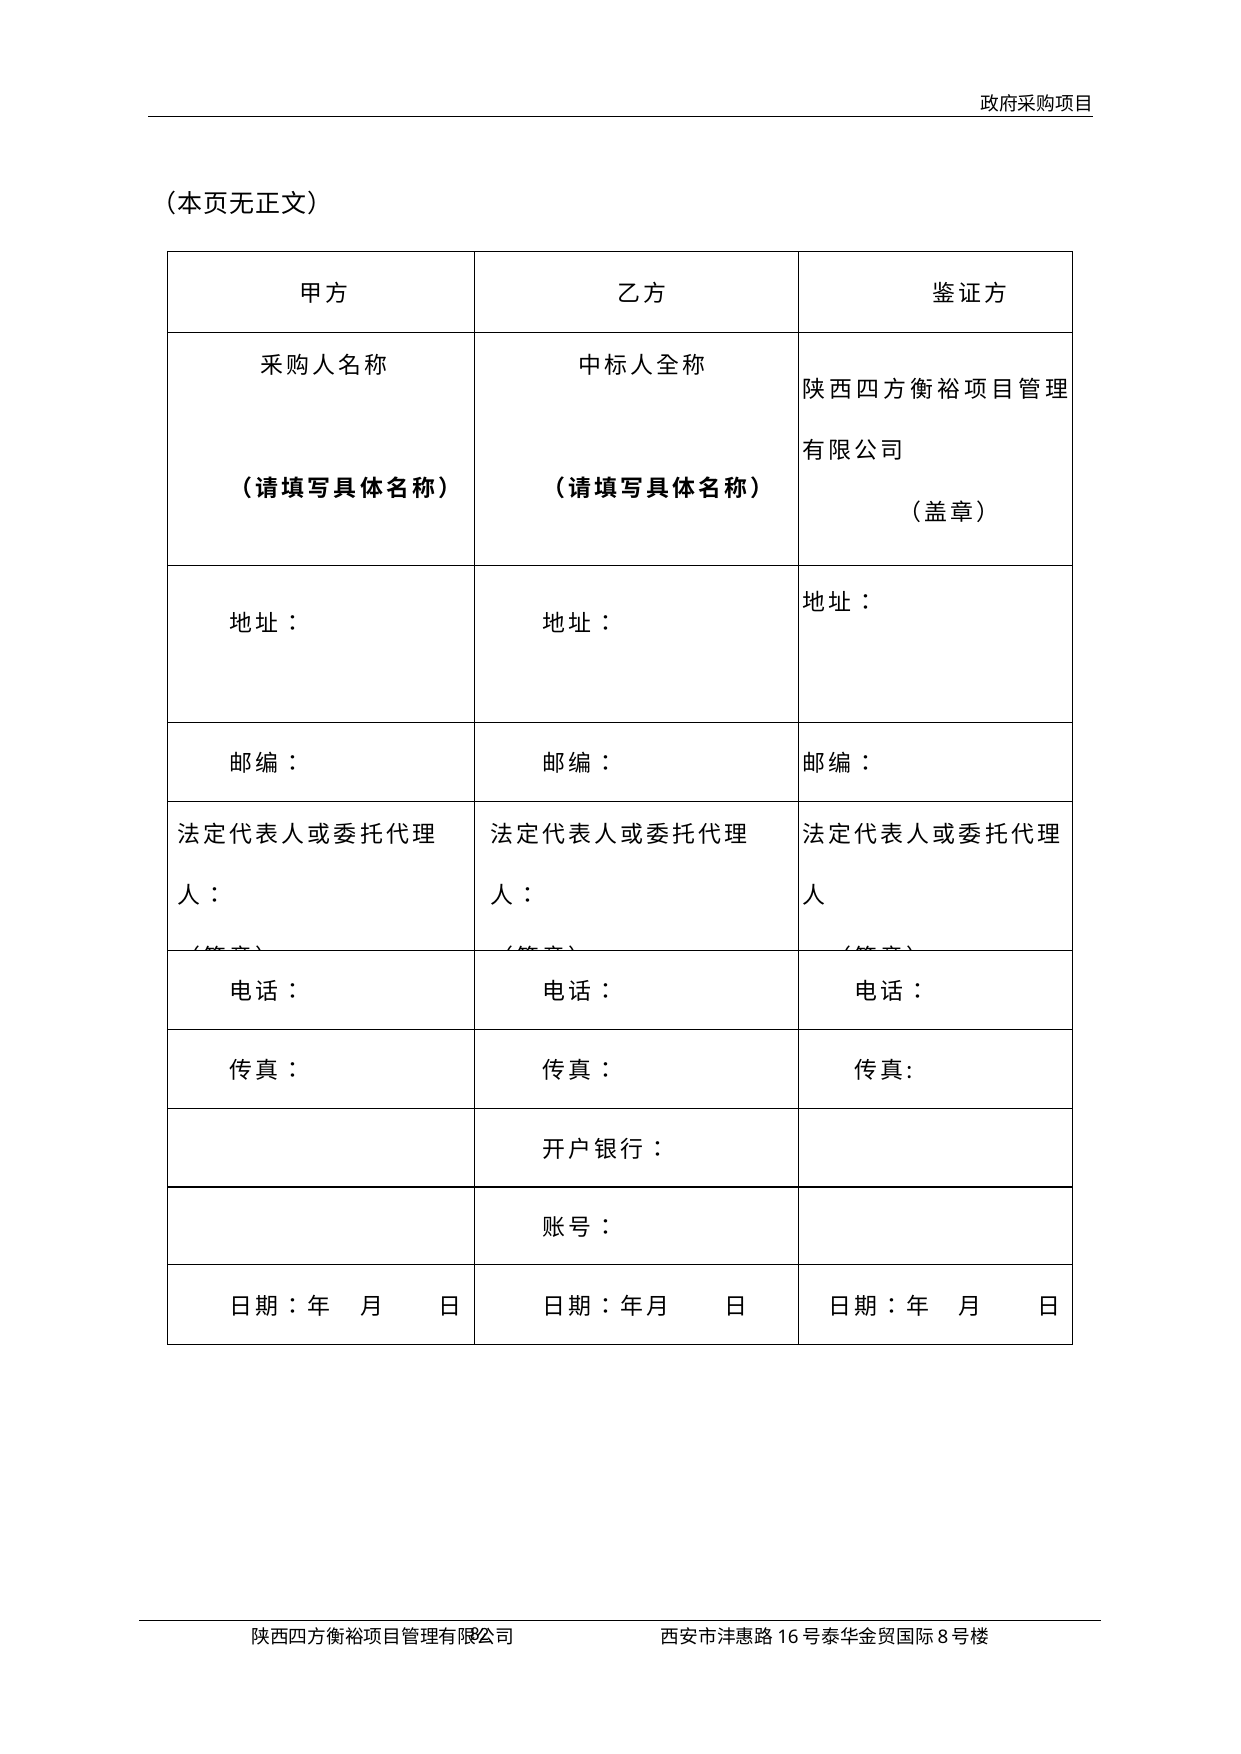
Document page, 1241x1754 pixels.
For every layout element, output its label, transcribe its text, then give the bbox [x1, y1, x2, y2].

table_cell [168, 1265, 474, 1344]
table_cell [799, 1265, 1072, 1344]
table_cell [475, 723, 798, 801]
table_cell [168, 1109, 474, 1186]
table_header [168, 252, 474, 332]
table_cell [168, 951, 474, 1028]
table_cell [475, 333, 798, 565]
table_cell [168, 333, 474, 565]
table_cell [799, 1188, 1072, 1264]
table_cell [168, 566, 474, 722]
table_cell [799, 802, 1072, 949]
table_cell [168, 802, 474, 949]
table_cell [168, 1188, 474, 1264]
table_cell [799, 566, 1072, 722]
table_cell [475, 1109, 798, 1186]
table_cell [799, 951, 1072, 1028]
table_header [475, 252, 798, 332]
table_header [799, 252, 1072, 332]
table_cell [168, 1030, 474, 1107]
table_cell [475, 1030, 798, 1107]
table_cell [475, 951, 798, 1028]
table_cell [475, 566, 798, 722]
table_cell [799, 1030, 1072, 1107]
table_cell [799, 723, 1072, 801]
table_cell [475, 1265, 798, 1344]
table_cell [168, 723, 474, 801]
text （本页无正文） [151, 171, 1089, 233]
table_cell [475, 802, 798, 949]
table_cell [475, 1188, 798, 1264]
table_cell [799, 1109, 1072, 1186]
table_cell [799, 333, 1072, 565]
